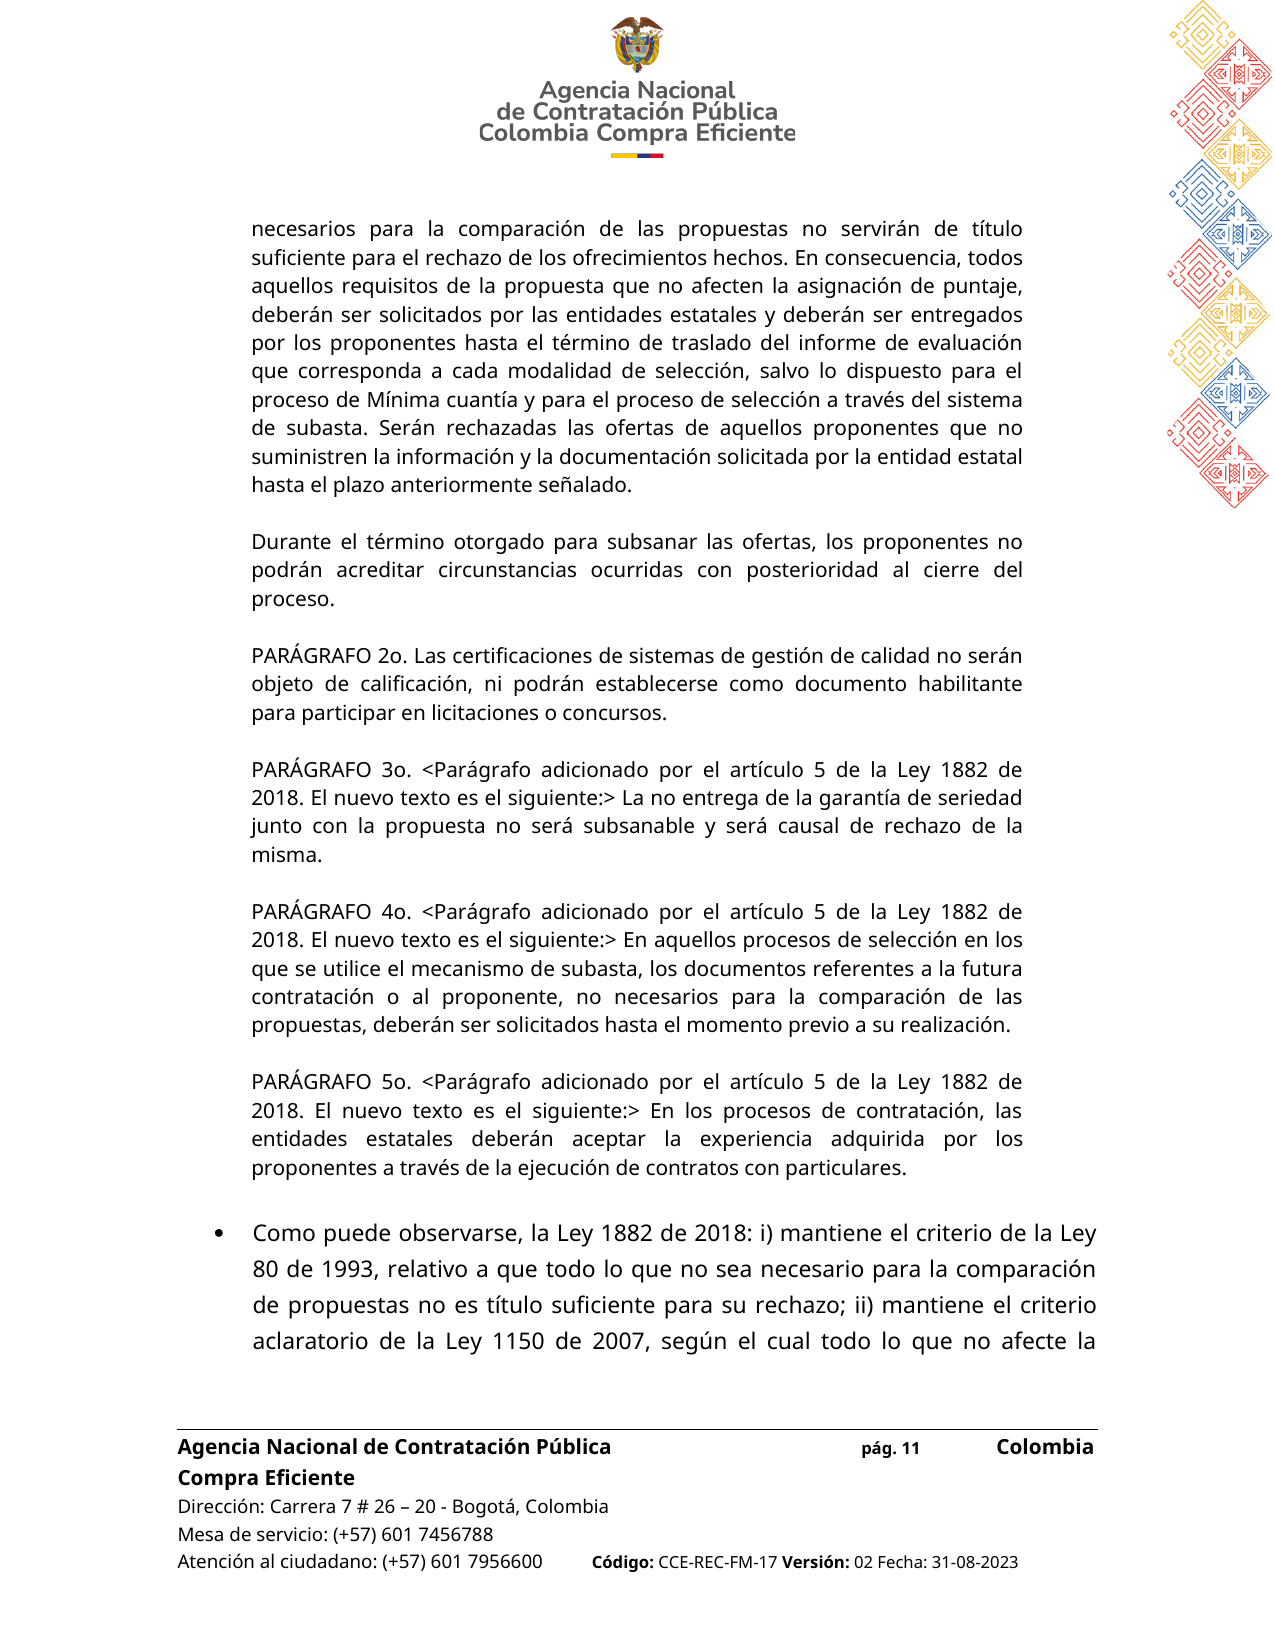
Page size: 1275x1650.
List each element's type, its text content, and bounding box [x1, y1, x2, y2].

text PARÁGRAFO 2o. Las certificaciones de sistemas de gestión de calidad no serán objeto de calificación, ni podrán establecerse como documento habilitante para participar en licitaciones o concursos. [251, 641, 1024, 726]
text PARÁGRAFO 3o. <Parágrafo adicionado por el artículo 5 de la Ley 1882 de 2018. El nuevo texto es el siguiente:> La no entrega de la garantía de seriedad junto con la propuesta no será subsanable y será causal de rechazo de la misma. [251, 755, 1024, 868]
picture [1165, 0, 1272, 506]
text PARÁGRAFO 5o. <Parágrafo adicionado por el artículo 5 de la Ley 1882 de 2018. El nuevo texto es el siguiente:> En los procesos de contratación, las entidades estatales deberán aceptar la experiencia adquirida por los proponentes a través de la ejecución de contratos con particulares. [251, 1067, 1024, 1181]
text Durante el término otorgado para subsanar las ofertas, los proponentes no podrán acreditar circunstancias ocurridas con posterioridad al cierre del proceso. [251, 527, 1024, 612]
picture [479, 17, 796, 158]
text PARÁGRAFO 4o. <Parágrafo adicionado por el artículo 5 de la Ley 1882 de 2018. El nuevo texto es el siguiente:> En aquellos procesos de selección en los que se utilice el mecanismo de subasta, los documentos referentes a la futura contratación o al proponente, no necesarios para la comparación de las propuestas, deberán ser solicitados hasta el momento previo a su realización. [251, 897, 1024, 1039]
